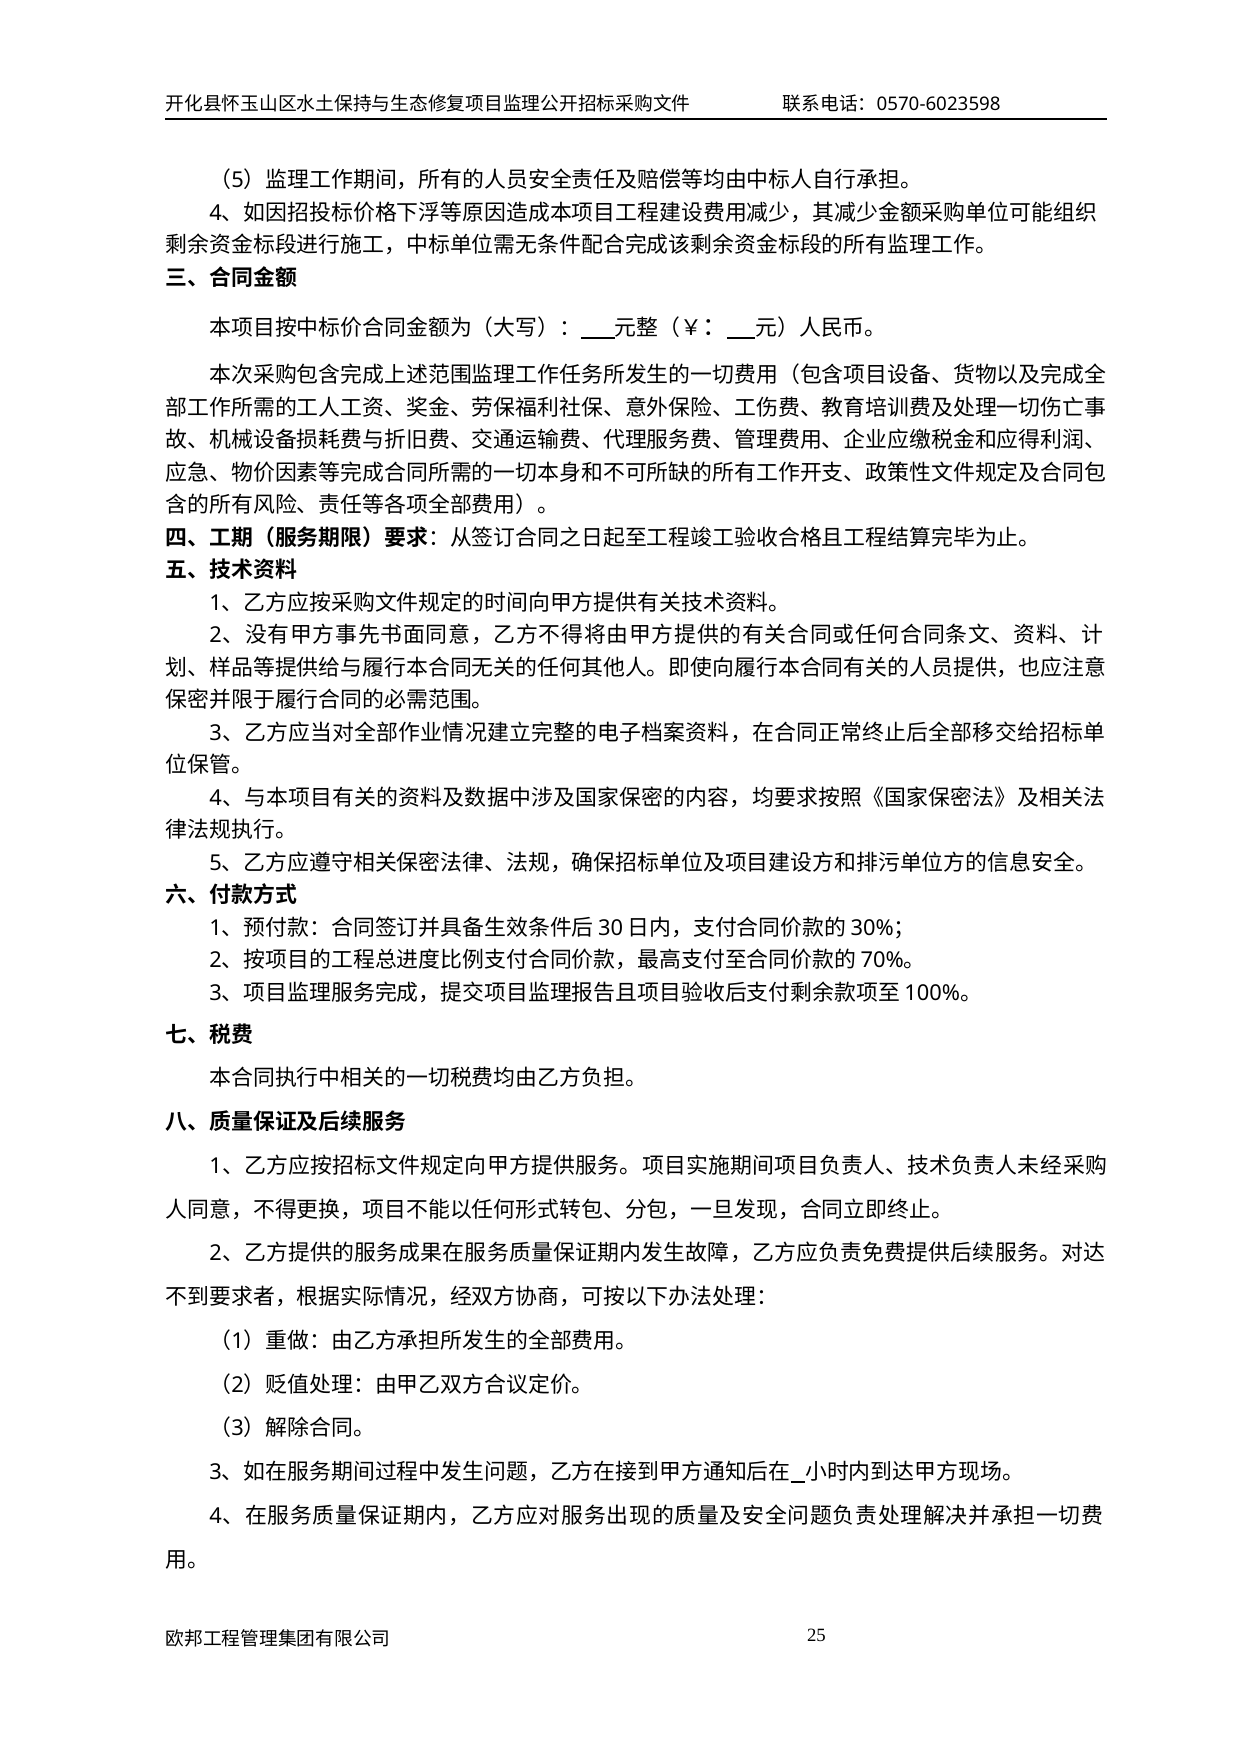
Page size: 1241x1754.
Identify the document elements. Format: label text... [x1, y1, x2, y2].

text 4、与本项目有关的资料及数据中涉及国家保密的内容，均要求按照《国家保密法》及相关法律法规执行。 [165, 779, 1107, 844]
text 3、如在服务期间过程中发生问题，乙方在接到甲方通知后在 小时内到达甲方现场。 [165, 1444, 1107, 1488]
text （1）重做：由乙方承担所发生的全部费用。 [165, 1313, 1107, 1357]
text 本合同执行中相关的一切税费均由乙方负担。 [165, 1051, 1107, 1094]
text （2）贬值处理：由甲乙双方合议定价。 [165, 1357, 1107, 1401]
text （5）监理工作期间，所有的人员安全责任及赔偿等均由中标人自行承担。 [165, 162, 1107, 194]
text 1、预付款：合同签订并具备生效条件后30日内，支付合同价款的30%； [165, 909, 1107, 942]
text 3、项目监理服务完成，提交项目监理报告且项目验收后支付剩余款项至100%。 [165, 974, 1107, 1007]
text 5、乙方应遵守相关保密法律、法规，确保招标单位及项目建设方和排污单位方的信息安全。 [165, 844, 1107, 877]
text 六、付款方式 [165, 877, 1107, 909]
text 三、合同金额 [165, 259, 1107, 292]
text 八、质量保证及后续服务 [165, 1094, 1107, 1138]
text 七、税费 [165, 1007, 1107, 1051]
text 4、在服务质量保证期内，乙方应对服务出现的质量及安全问题负责处理解决并承担一切费用。 [165, 1488, 1107, 1576]
list 四、工期（服务期限）要求：从签订合同之日起至工程竣工验收合格且工程结算完毕为止。 [165, 519, 1107, 552]
text （3）解除合同。 [165, 1401, 1107, 1444]
text 本次采购包含完成上述范围监理工作任务所发生的一切费用（包含项目设备、货物以及完成全部工作所需的工人工资、奖金、劳保福利社保、意外保险、工伤费、教育培训费及处理一切伤亡事故、机械设备损耗费与折旧费、交通运输费、代理服务费、管理费用、企业应缴税金和应得利润、应急、物价因素等完成合同所需的一切本身和不可所缺的所有工作开支、政策性文件规定及合同包含的所有风险、责任等各项全部费用）。 [165, 357, 1107, 519]
text 4、如因招投标价格下浮等原因造成本项目工程建设费用减少，其减少金额采购单位可能组织剩余资金标段进行施工，中标单位需无条件配合完成该剩余资金标段的所有监理工作。 [165, 194, 1107, 259]
text 本项目按中标价合同金额为（大写）： 元整（￥： 元）人民币。 [165, 292, 1107, 357]
text 1、乙方应按招标文件规定向甲方提供服务。项目实施期间项目负责人、技术负责人未经采购人同意，不得更换，项目不能以任何形式转包、分包，一旦发现，合同立即终止。 [165, 1138, 1107, 1226]
text 2、乙方提供的服务成果在服务质量保证期内发生故障，乙方应负责免费提供后续服务。对达不到要求者，根据实际情况，经双方协商，可按以下办法处理： [165, 1226, 1107, 1313]
text 五、技术资料 [165, 552, 1107, 584]
text 1、乙方应按采购文件规定的时间向甲方提供有关技术资料。 [165, 584, 1107, 617]
text 3、乙方应当对全部作业情况建立完整的电子档案资料，在合同正常终止后全部移交给招标单位保管。 [165, 714, 1107, 779]
text 2、按项目的工程总进度比例支付合同价款，最高支付至合同价款的70%。 [165, 942, 1107, 974]
text 2、没有甲方事先书面同意，乙方不得将由甲方提供的有关合同或任何合同条文、资料、计划、样品等提供给与履行本合同无关的任何其他人。即使向履行本合同有关的人员提供，也应注意保密并限于履行合同的必需范围。 [165, 617, 1107, 714]
